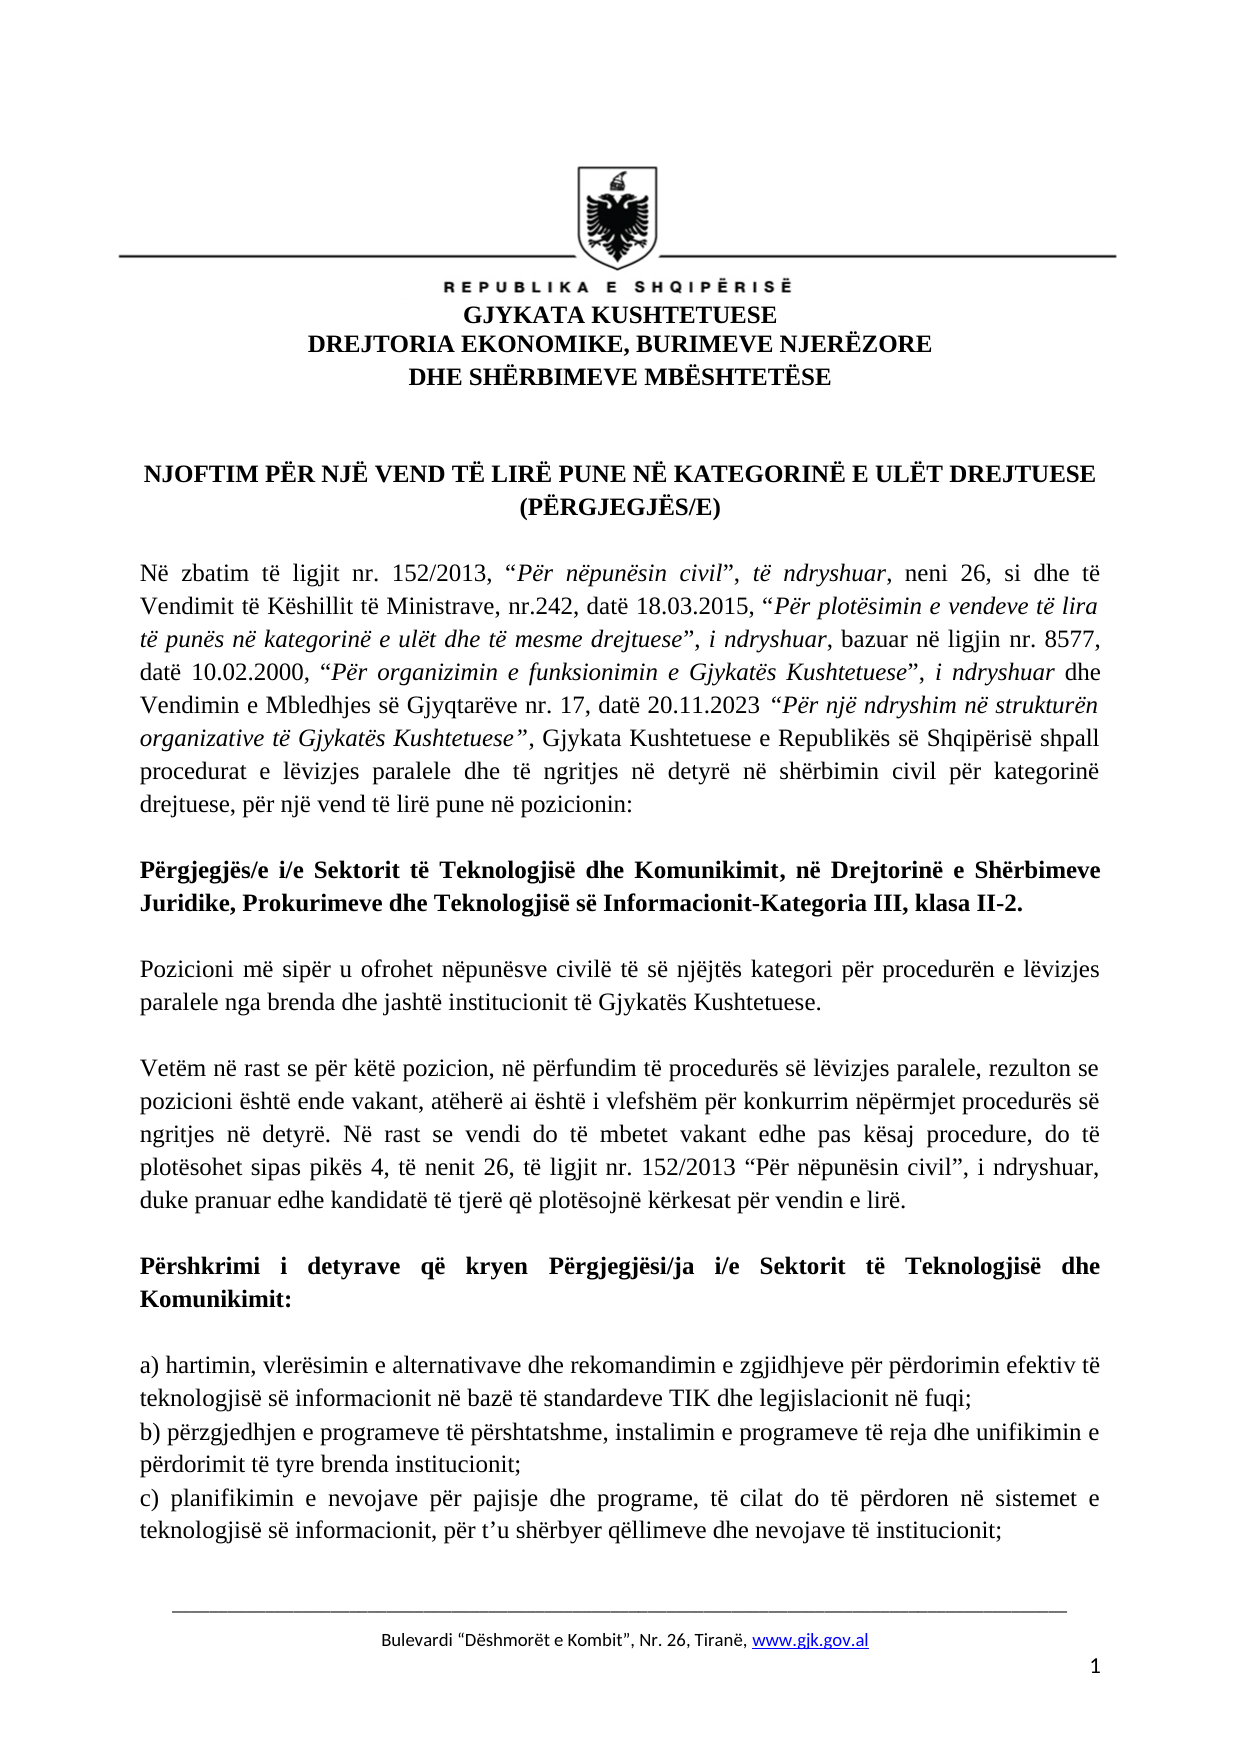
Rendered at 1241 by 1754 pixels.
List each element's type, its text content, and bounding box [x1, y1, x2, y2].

text Në zbatim të ligjit nr. 152/2013, “Për nëpunësin civil”, të ndryshuar, neni 26, si dhe të Vendimit të Këshillit të Ministrave, nr.242, datë 18.03.2015, “Për plotësimin e vendeve të lira të punës në kategorinë e ulët dhe të mesme drejtuese”, i ndryshuar, bazuar në ligjin nr. 8577, datë 10.02.2000, “Për organizimin e funksionimin e Gjykatës Kushtetuese”, i ndryshuar dhe Vendimin e Mbledhjes së Gjyqtarëve nr. 17, datë 20.11.2023 “Për një ndryshim në strukturën organizative të Gjykatës Kushtetuese”, Gjykata Kushtetuese e Republikës së Shqipërisë shpall procedurat e lëvizjes paralele dhe të ngritjes në detyrë në shërbimin civil për kategorinë drejtuese, për një vend të lirë pune në pozicionin: [139, 558, 1101, 818]
text b) përzgjedhjen e programeve të përshtatshme, instalimin e programeve të reja dhe unifikimin e përdorimit të tyre brenda institucionit; [139, 1417, 1101, 1478]
text Përshkrimi i detyrave që kryen Përgjegjësi/ja i/e Sektorit të Teknologjisë dhe Komunikimit: [139, 1251, 1101, 1313]
text GJYKATA KUSHTETUESE [139, 300, 1101, 329]
text Vetëm në rast se për këtë pozicion, në përfundim të procedurës së lëvizjes paralele, rezulton se pozicioni është ende vakant, atëherë ai është i vlefshëm për konkurrim nëpërmjet procedurës së ngritjes në detyrë. Në rast se vendi do të mbetet vakant edhe pas kësaj procedure, do të plotësohet sipas pikës 4, të nenit 26, të ligjit nr. 152/2013 “Për nëpunësin civil”, i ndryshuar, duke pranuar edhe kandidatë të tjerë që plotësojnë kërkesat për vendin e lirë. [139, 1053, 1101, 1214]
text DHE SHËRBIMEVE MBËSHTETËSE [139, 362, 1101, 391]
text NJOFTIM PËR NJË VEND TË LIRË PUNE NË KATEGORINË E ULËT DREJTUESE (PËRGJEGJËS/E) [139, 459, 1101, 521]
text DREJTORIA EKONOMIKE, BURIMEVE NJERËZORE [139, 329, 1101, 357]
text a) hartimin, vlerësimin e alternativave dhe rekomandimin e zgjidhjeve për përdorimin efektiv të teknologjisë së informacionit në bazë të standardeve TIK dhe legjislacionit në fuqi; [139, 1351, 1101, 1412]
text Pozicioni më sipër u ofrohet nëpunësve civilë të së njëjtës kategori për procedurën e lëvizjes paralele nga brenda dhe jashtë institucionit të Gjykatës Kushtetuese. [139, 954, 1101, 1016]
picture [36, 120, 1199, 300]
text Përgjegjës/e i/e Sektorit të Teknologjisë dhe Komunikimit, në Drejtorinë e Shërbimeve Juridike, Prokurimeve dhe Teknologjisë së Informacionit-Kategoria III, klasa II-2. [139, 855, 1101, 917]
text c) planifikimin e nevojave për pajisje dhe programe, të cilat do të përdoren në sistemet e teknologjisë së informacionit, për t’u shërbyer qëllimeve dhe nevojave të institucionit; [139, 1483, 1101, 1544]
